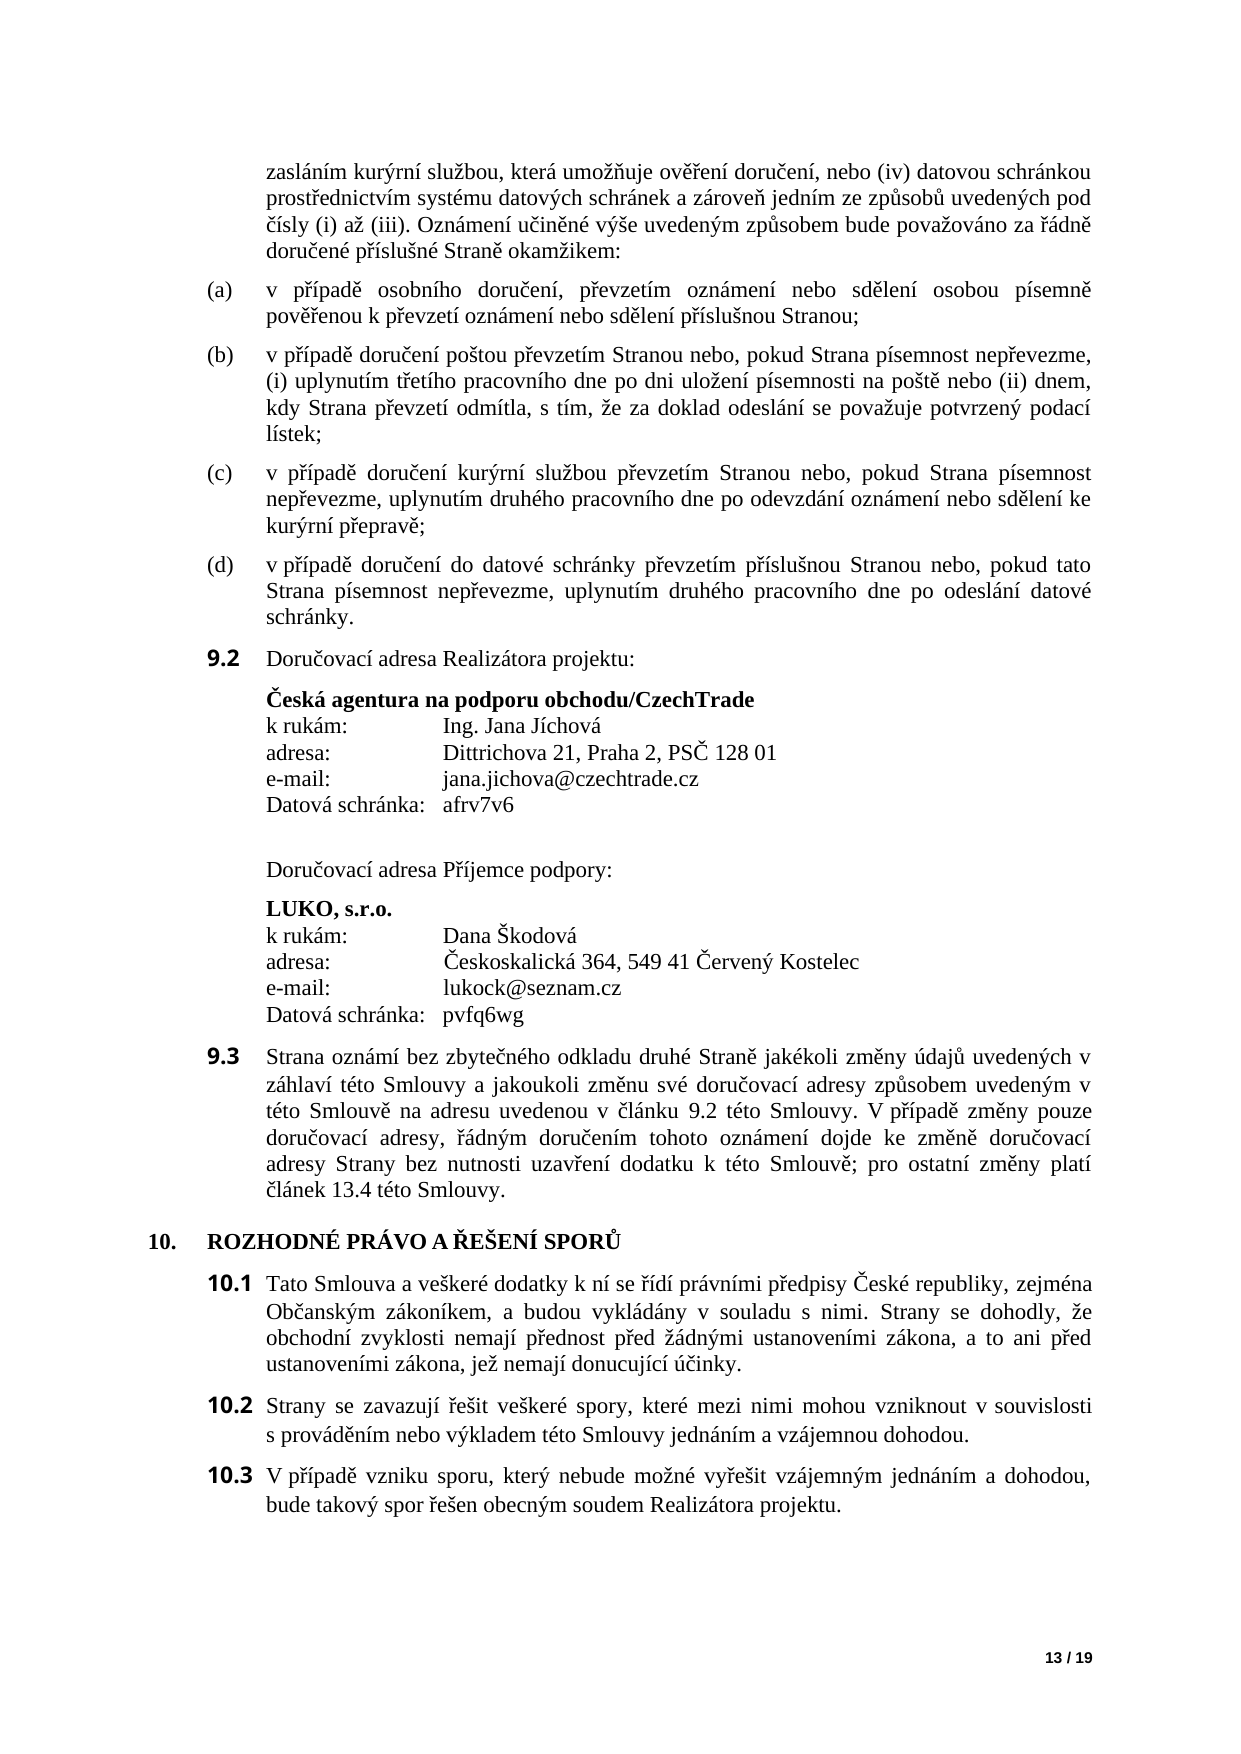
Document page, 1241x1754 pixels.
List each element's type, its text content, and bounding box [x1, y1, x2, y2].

text Datová schránka: afrv7v6 [266, 791, 1092, 818]
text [207, 158, 1092, 263]
list v případě doručení do datové schránky převzetím příslušnou Stranou nebo, pokud tato Strana písemnost nepřevezme, uplynutím druhého pracovního dne po odeslání datové schránky. [207, 551, 1092, 630]
text Doručovací adresa Realizátora projektu: [207, 642, 1092, 673]
text Tato Smlouva a veškeré dodatky k ní se řídí právními předpisy České republiky, zejména Občanským zákoníkem, a budou vykládány v souladu s nimi. Strany se dohodly, že obchodní zvyklosti nemají přednost před žádnými ustanoveními zákona, a to ani před ustanoveními zákona, jež nemají donucující účinky. [207, 1267, 1092, 1377]
text Strany se zavazují řešit veškeré spory, které mezi nimi mohou vzniknout v souvislosti s prováděním nebo výkladem této Smlouvy jednáním a vzájemnou dohodou. [207, 1389, 1092, 1447]
text Strana oznámí bez zbytečného odkladu druhé Straně jakékoli změny údajů uvedených v záhlaví této Smlouvy a jakoukoli změnu své doručovací adresy způsobem uvedeným v této Smlouvě na adresu uvedenou v článku 9.2 této Smlouvy. V případě změny pouze doručovací adresy, řádným doručením tohoto oznámení dojde ke změně doručovací adresy Strany bez nutnosti uzavření dodatku k této Smlouvě; pro ostatní změny platí článek 13.4 této Smlouvy. [207, 1040, 1092, 1203]
text Doručovací adresa Příjemce podpory: [266, 857, 1092, 883]
list v případě osobního doručení, převzetím oznámení nebo sdělení osobou písemně pověřenou k převzetí oznámení nebo sdělení příslušnou Stranou; [207, 276, 1092, 329]
text V případě vzniku sporu, který nebude možné vyřešit vzájemným jednáním a dohodou, bude takový spor řešen obecným soudem Realizátora projektu. [207, 1459, 1092, 1517]
text Česká agentura na podporu obchodu/CzechTrade k rukám: Ing. Jana Jíchová adresa: Dittrichova 21, Praha 2, PSČ 128 01 e-mail: jana.jichova@czechtrade.cz [266, 686, 1092, 791]
text LUKO, s.r.o. k rukám: Dana Škodová adresa: Českoskalická 364, 549 41 Červený Kostelec e-mail: lukock@seznam.cz [266, 895, 1092, 1001]
text Datová schránka: pvfq6wg [251, 1001, 1092, 1027]
subtitle rozhodné právo a řešení sporů [148, 1228, 1092, 1254]
list v případě doručení kurýrní službou převzetím Stranou nebo, pokud Strana písemnost nepřevezme, uplynutím druhého pracovního dne po odevzdání oznámení nebo sdělení ke kurýrní přepravě; [207, 459, 1092, 538]
list v případě doručení poštou převzetím Stranou nebo, pokud Strana písemnost nepřevezme, (i) uplynutím třetího pracovního dne po dni uložení písemnosti na poště nebo (ii) dnem, kdy Strana převzetí odmítla, s tím, že za doklad odeslání se považuje potvrzený podací lístek; [207, 341, 1092, 447]
